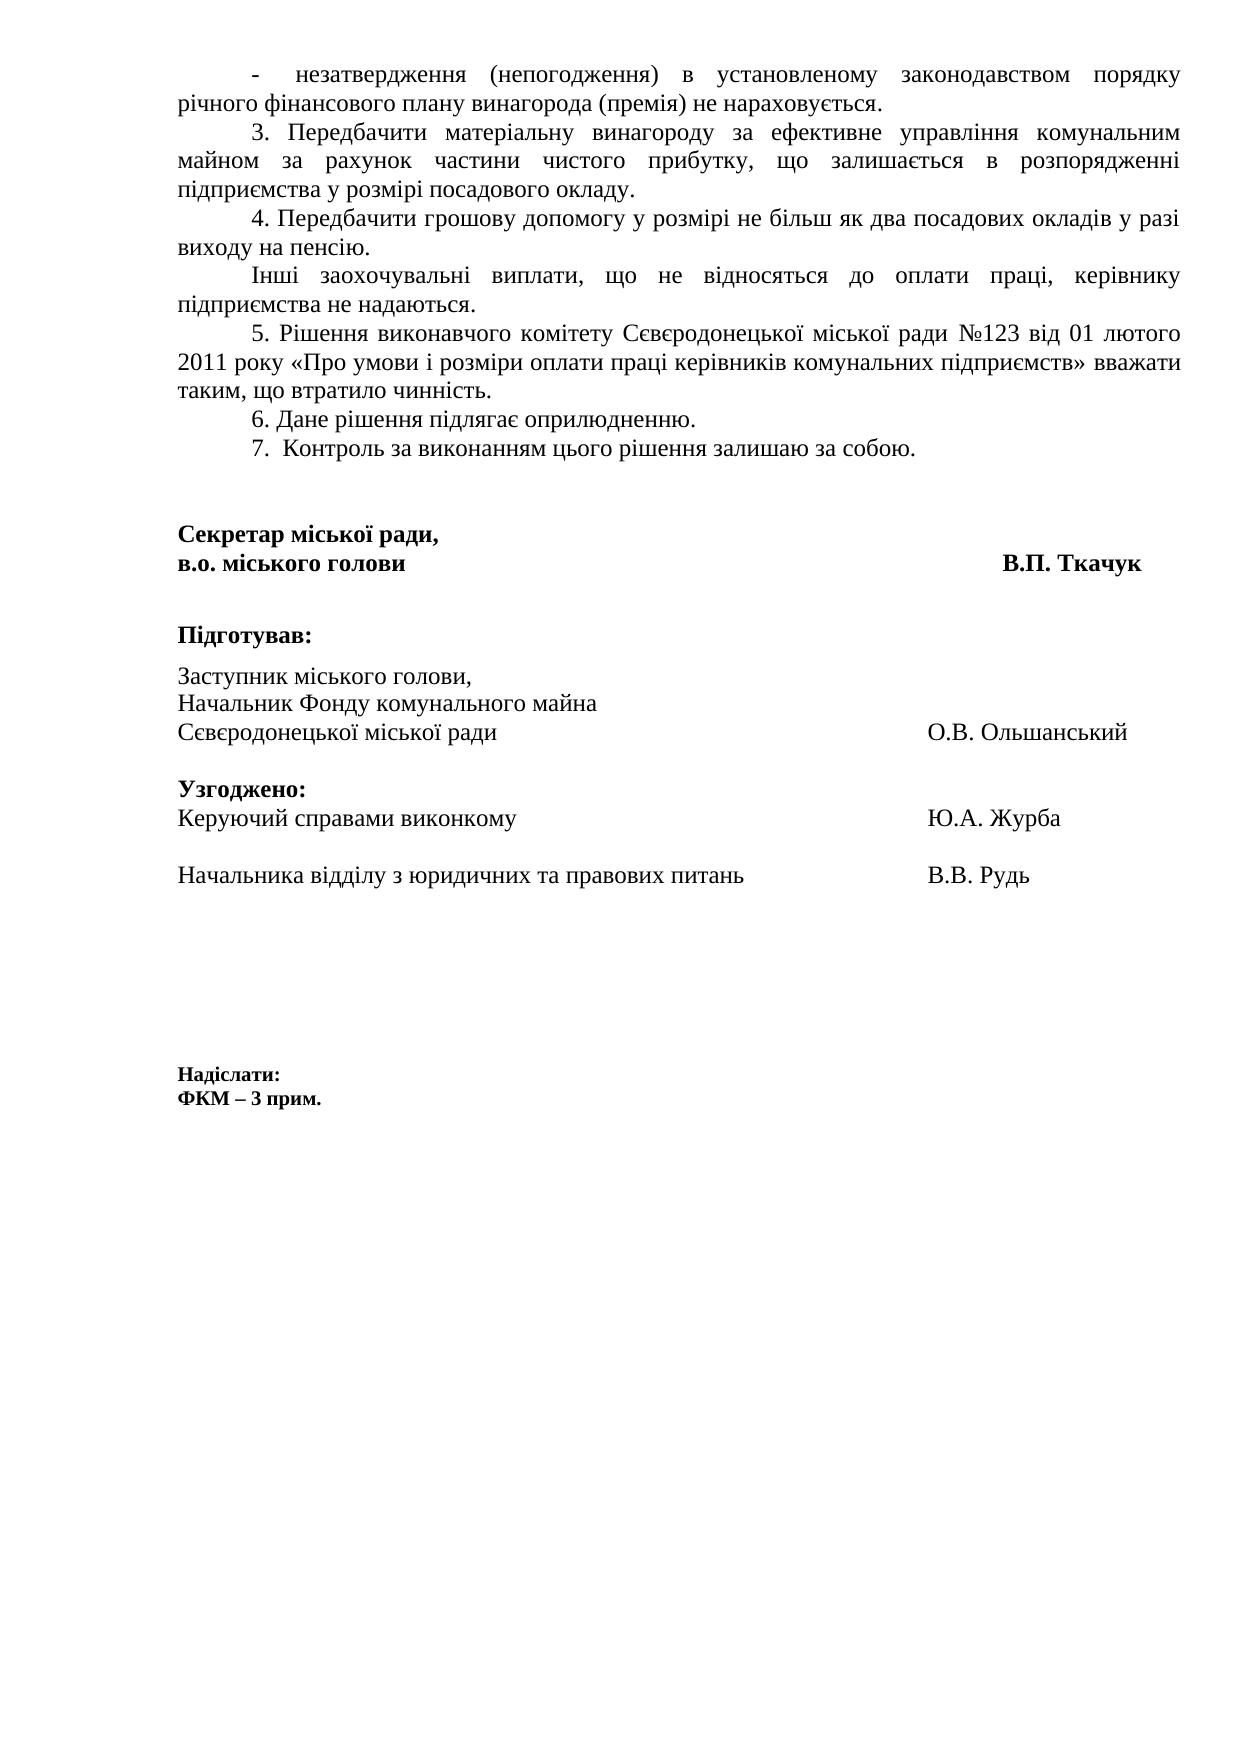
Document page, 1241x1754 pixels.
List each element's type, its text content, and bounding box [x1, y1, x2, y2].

text 6. Дане рішення підлягає оприлюдненню. [177, 404, 1181, 433]
text Надіслати: [177, 1062, 1181, 1086]
text Заступник міського голови, [177, 668, 1181, 688]
text 3. Передбачити матеріальну винагороду за ефективне управління комунальним майном за рахунок частини чистого прибутку, що залишається в розпорядженні підприємства у розмірі посадового окладу. [177, 117, 1181, 203]
text 4. Передбачити грошову допомогу у розмірі не більш як два посадових окладів у разі виходу на пенсію. [177, 203, 1181, 260]
text Інші заохочувальні виплати, що не відносяться до оплати праці, керівнику підприємства не надаються. [177, 260, 1181, 318]
text ФКМ – 3 прим. [177, 1086, 1181, 1110]
text 7. Контроль за виконанням цього рішення залишаю за собою. [177, 433, 1181, 462]
text Узгоджено: [177, 774, 1181, 803]
text Сєвєродонецької міської ради О.В. Ольшанський [177, 717, 1181, 746]
text - незатвердження (непогодження) в установленому законодавством порядку річного фінансового плану винагорода (премія) не нараховується. [177, 59, 1181, 117]
text Начальника відділу з юридичних та правових питань В.В. Рудь [177, 861, 1181, 889]
text 5. Рішення виконавчого комітету Сєвєродонецької міської ради №123 від 01 лютого 2011 року «Про умови і розміри оплати праці керівників комунальних підприємств» вважати таким, що втратило чинність. [177, 318, 1181, 404]
text Керуючий справами виконкому Ю.А. Журба [177, 803, 1181, 832]
text Підготував: [177, 620, 1181, 648]
text Секретар міської ради, [177, 519, 1181, 548]
text Начальник Фонду комунального майна [177, 688, 1181, 717]
text в.о. міського голови В.П. Ткачук [177, 548, 1181, 577]
